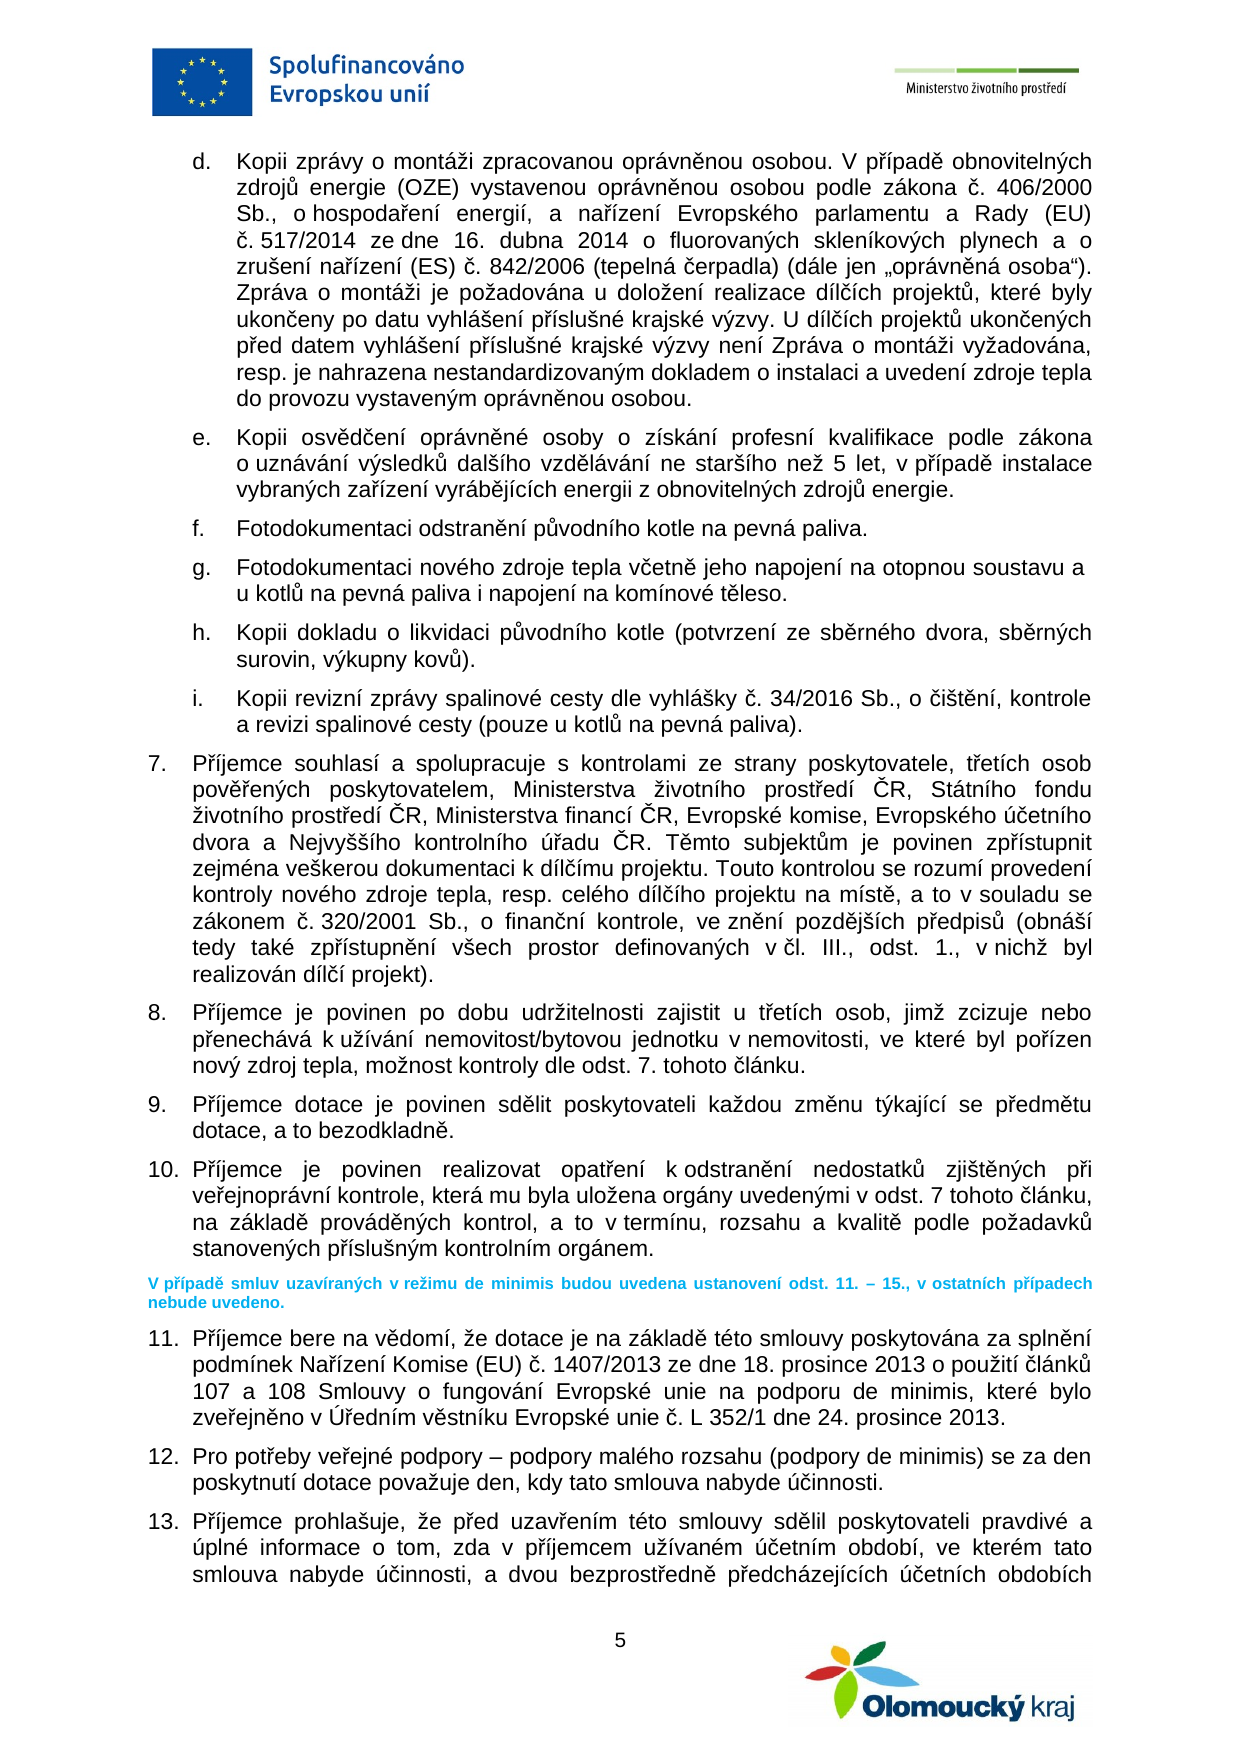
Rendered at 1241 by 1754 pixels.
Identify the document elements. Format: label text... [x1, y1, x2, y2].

list Kopii zprávy o montáži zpracovanou oprávněnou osobou. V případě obnovitelných zdrojů energie (OZE) vystavenou oprávněnou osobou podle zákona č. 406/2000 Sb., o hospodaření energií, a nařízení Evropského parlamentu a Rady (EU) č. 517/2014 ze dne 16. dubna 2014 o fluorovaných skleníkových plynech a o zrušení nařízení (ES) č. 842/2006 (tepelná čerpadla) (dále jen „oprávněná osoba“). Zpráva o montáži je požadována u doložení realizace dílčích projektů, které byly ukončeny po datu vyhlášení příslušné krajské výzvy. U dílčích projektů ukončených před datem vyhlášení příslušné krajské výzvy není Zpráva o montáži vyžadována, resp. je nahrazena nestandardizovaným dokladem o instalaci a uvedení zdroje tepla do provozu vystaveným oprávněnou osobou. [192, 148, 1093, 411]
list Kopii revizní zprávy spalinové cesty dle vyhlášky č. 34/2016 Sb., o čištění, kontrole a revizi spalinové cesty (pouze u kotlů na pevná paliva). [192, 684, 1093, 737]
list Fotodokumentaci nového zdroje tepla včetně jeho napojení na otopnou soustavu a u kotlů na pevná paliva i napojení na komínové těleso. [192, 554, 1093, 607]
list Příjemce bere na vědomí, že dotace je na základě této smlouvy poskytována za splnění podmínek Nařízení Komise (EU) č. 1407/2013 ze dne 18. prosince 2013 o použití článků 107 a 108 Smlouvy o fungování Evropské unie na podporu de minimis, které bylo zveřejněno v Úředním věstníku Evropské unie č. L 352/1 dne 24. prosince 2013. [148, 1325, 1093, 1430]
list Kopii dokladu o likvidaci původního kotle (potvrzení ze sběrného dvora, sběrných surovin, výkupny kovů). [192, 619, 1093, 672]
list Fotodokumentaci odstranění původního kotle na pevná paliva. [192, 515, 1093, 542]
list Kopii osvědčení oprávněné osoby o získání profesní kvalifikace podle zákona o uznávání výsledků dalšího vzdělávání ne staršího než 5 let, v případě instalace vybraných zařízení vyrábějících energii z obnovitelných zdrojů energie. [192, 424, 1093, 503]
list Příjemce je povinen realizovat opatření k odstranění nedostatků zjištěných při veřejnoprávní kontrole, která mu byla uložena orgány uvedenými v odst. 7 tohoto článku, na základě prováděných kontrol, a to v termínu, rozsahu a kvalitě podle požadavků stanovených příslušným kontrolním orgánem. [148, 1156, 1093, 1262]
picture [872, 47, 1093, 117]
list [148, 1508, 1093, 1587]
picture [152, 47, 478, 117]
text V případě smluv uzavíraných v režimu de minimis budou uvedena ustanovení odst. 11. – 15., v ostatních případech nebude uvedeno. [148, 1274, 1093, 1312]
list Příjemce je povinen po dobu udržitelnosti zajistit u třetích osob, jimž zcizuje nebo přenechává k užívání nemovitost/bytovou jednotku v nemovitosti, ve které byl pořízen nový zdroj tepla, možnost kontroly dle odst. 7. tohoto článku. [148, 999, 1093, 1078]
picture [787, 1633, 1093, 1727]
list Příjemce souhlasí a spolupracuje s kontrolami ze strany poskytovatele, třetích osob pověřených poskytovatelem, Ministerstva životního prostředí ČR, Státního fondu životního prostředí ČR, Ministerstva financí ČR, Evropské komise, Evropského účetního dvora a Nejvyššího kontrolního úřadu ČR. Těmto subjektům je povinen zpřístupnit zejména veškerou dokumentaci k dílčímu projektu. Touto kontrolou se rozumí provedení kontroly nového zdroje tepla, resp. celého dílčího projektu na místě, a to v souladu se zákonem č. 320/2001 Sb., o finanční kontrole, ve znění pozdějších předpisů (obnáší tedy také zpřístupnění všech prostor definovaných v čl. III., odst. 1., v nichž byl realizován dílčí projekt). [148, 750, 1093, 987]
list Pro potřeby veřejné podpory – podpory malého rozsahu (podpory de minimis) se za den poskytnutí dotace považuje den, kdy tato smlouva nabyde účinnosti. [148, 1443, 1093, 1496]
list Příjemce dotace je povinen sdělit poskytovateli každou změnu týkající se předmětu dotace, a to bezodkladně. [148, 1091, 1093, 1144]
